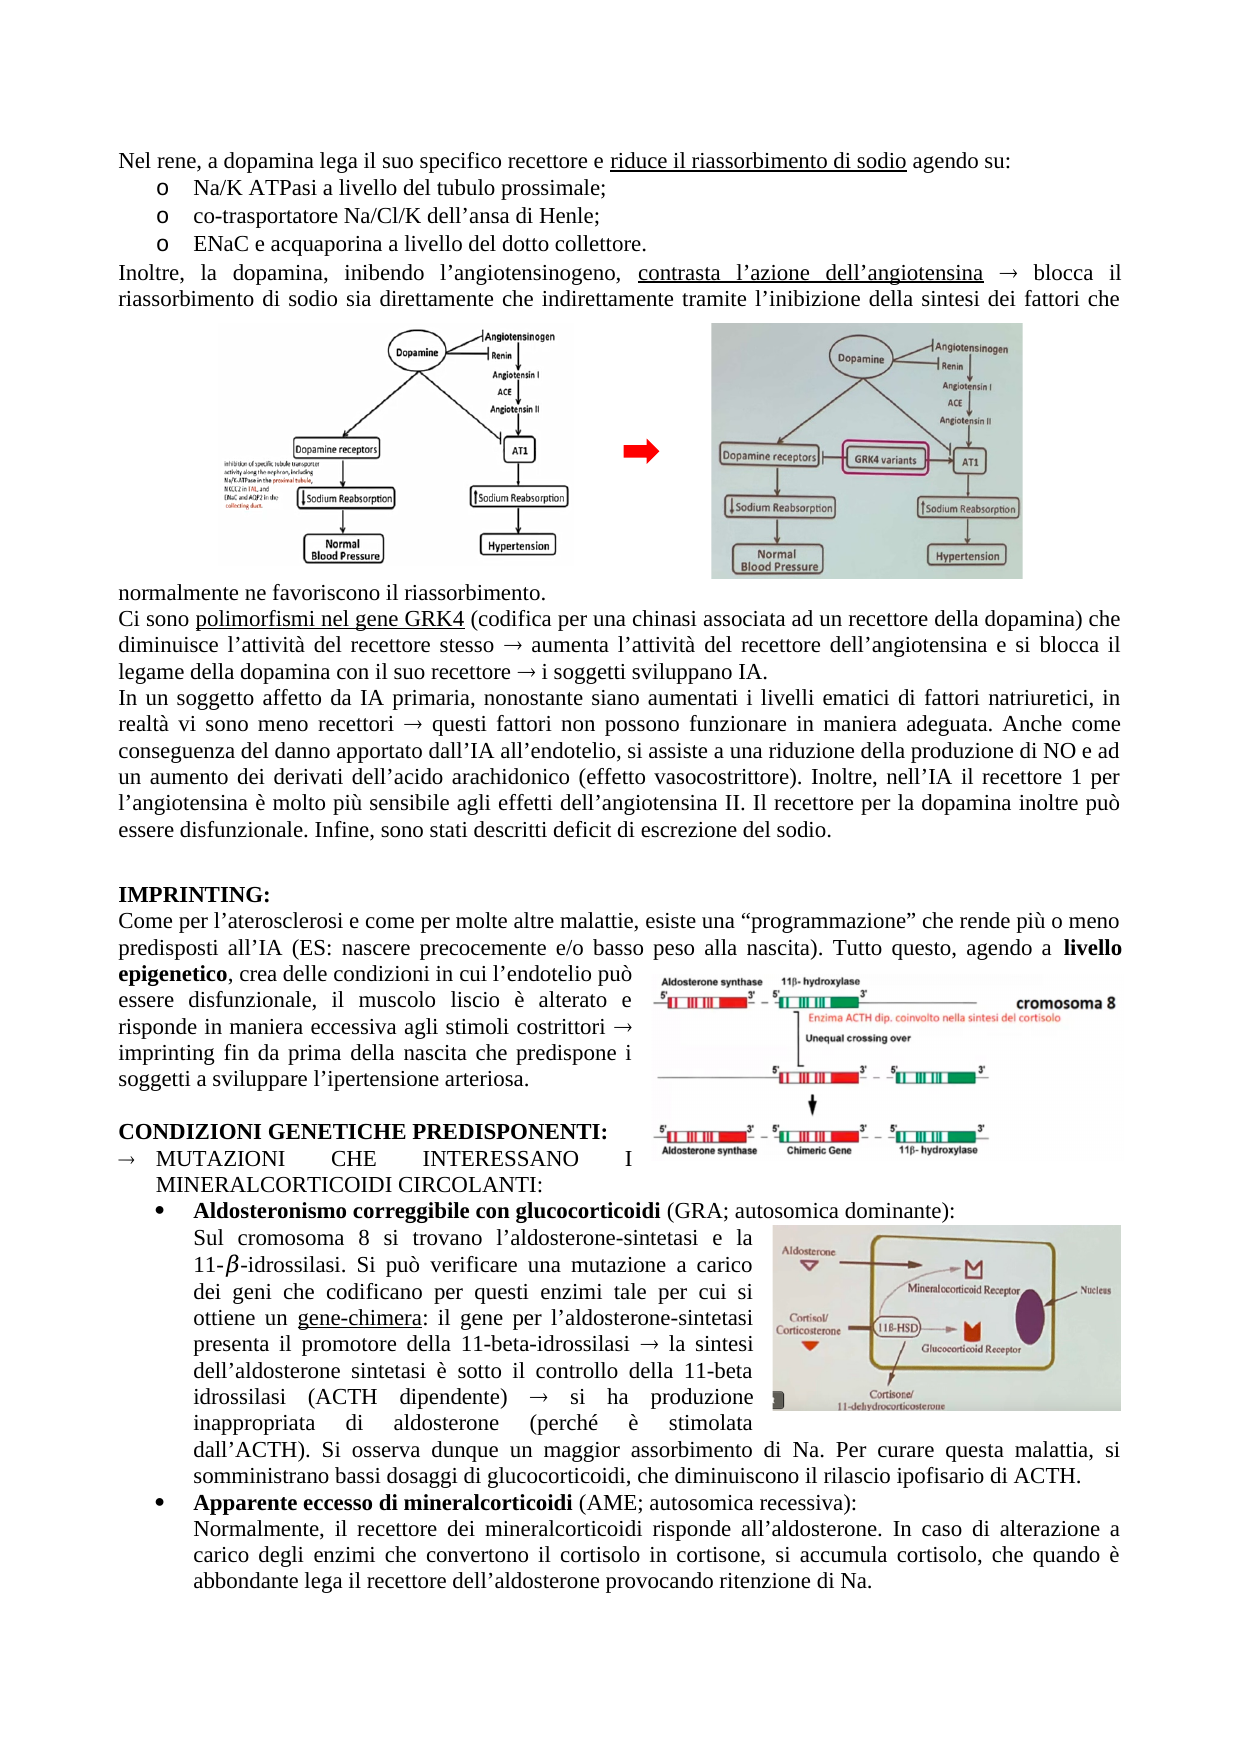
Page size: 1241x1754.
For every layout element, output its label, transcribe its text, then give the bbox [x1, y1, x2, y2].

list Normalmente, il recettore dei mineralcorticoidi risponde all’aldosterone. In caso di alterazione a carico degli enzimi che convertono il cortisolo in cortisone, si accumula cortisolo, che quando è abbondante lega il recettore dell’aldosterone provocando ritenzione di Na. [193, 1515, 1122, 1594]
text Ci sono polimorfismi nel gene GRK4 (codifica per una chinasi associata ad un recettore della dopamina) che diminuisce l’attività del recettore stesso aumenta l’attività del recettore dell’angiotensina e si blocca il legame della dopamina con il suo recettore i soggetti sviluppano IA. [118, 605, 1122, 684]
text In un soggetto affetto da IA primaria, nonostante siano aumentati i livelli ematici di fattori natriuretici, in realtà vi sono meno recettori questi fattori non possono funzionare in maniera adeguata. Anche come conseguenza del danno apportato dall’IA all’endotelio, si assiste a una riduzione della produzione di NO e ad un aumento dei derivati dell’acido arachidonico (effetto vasocostrittore). Inoltre, nell’IA il recettore 1 per l’angiotensina è molto più sensibile agli effetti dell’angiotensina II. Il recettore per la dopamina inoltre può essere disfunzionale. Infine, sono stati descritti deficit di escrezione del sodio. [118, 684, 1122, 842]
list Aldosteronismo correggibile con glucocorticoidi (GRA; autosomica dominante): [156, 1197, 1122, 1224]
list Apparente eccesso di mineralcorticoidi (AME; autosomica recessiva): [156, 1488, 1122, 1515]
picture [217, 323, 575, 566]
picture [651, 974, 1124, 1161]
list Na/K ATPasi a livello del tubulo prossimale; [156, 174, 1122, 202]
text Come per l’aterosclerosi e come per molte altre malattie, esiste una “programmazione” che rende più o meno predisposti all’IA (ES: nascere precocemente e/o basso peso alla nascita). Tutto questo, agendo a livello epigenetico, crea delle condizioni in cui l’endotelio può essere disfunzionale, il muscolo liscio è alterato e risponde in maniera eccessiva agli stimoli costrittori imprinting fin da prima della nascita che predispone i soggetti a sviluppare l’ipertensione arteriosa. [118, 907, 1122, 1092]
list MUTAZIONI CHE INTERESSANO I MINERALCORTICOIDI CIRCOLANTI: [118, 1144, 1122, 1197]
picture [711, 323, 1023, 579]
list co-trasportatore Na/Cl/K dell’ansa di Henle; [156, 202, 1122, 230]
text Nel rene, a dopamina lega il suo specifico recettore e riduce il riassorbimento di sodio agendo su: [118, 148, 1122, 174]
text CONDIZIONI GENETICHE PREDISPONENTI: [118, 1118, 651, 1144]
picture [772, 1225, 1121, 1411]
list ENaC e acquaporina a livello del dotto collettore. [156, 230, 1122, 259]
text IMPRINTING: [118, 881, 1122, 907]
